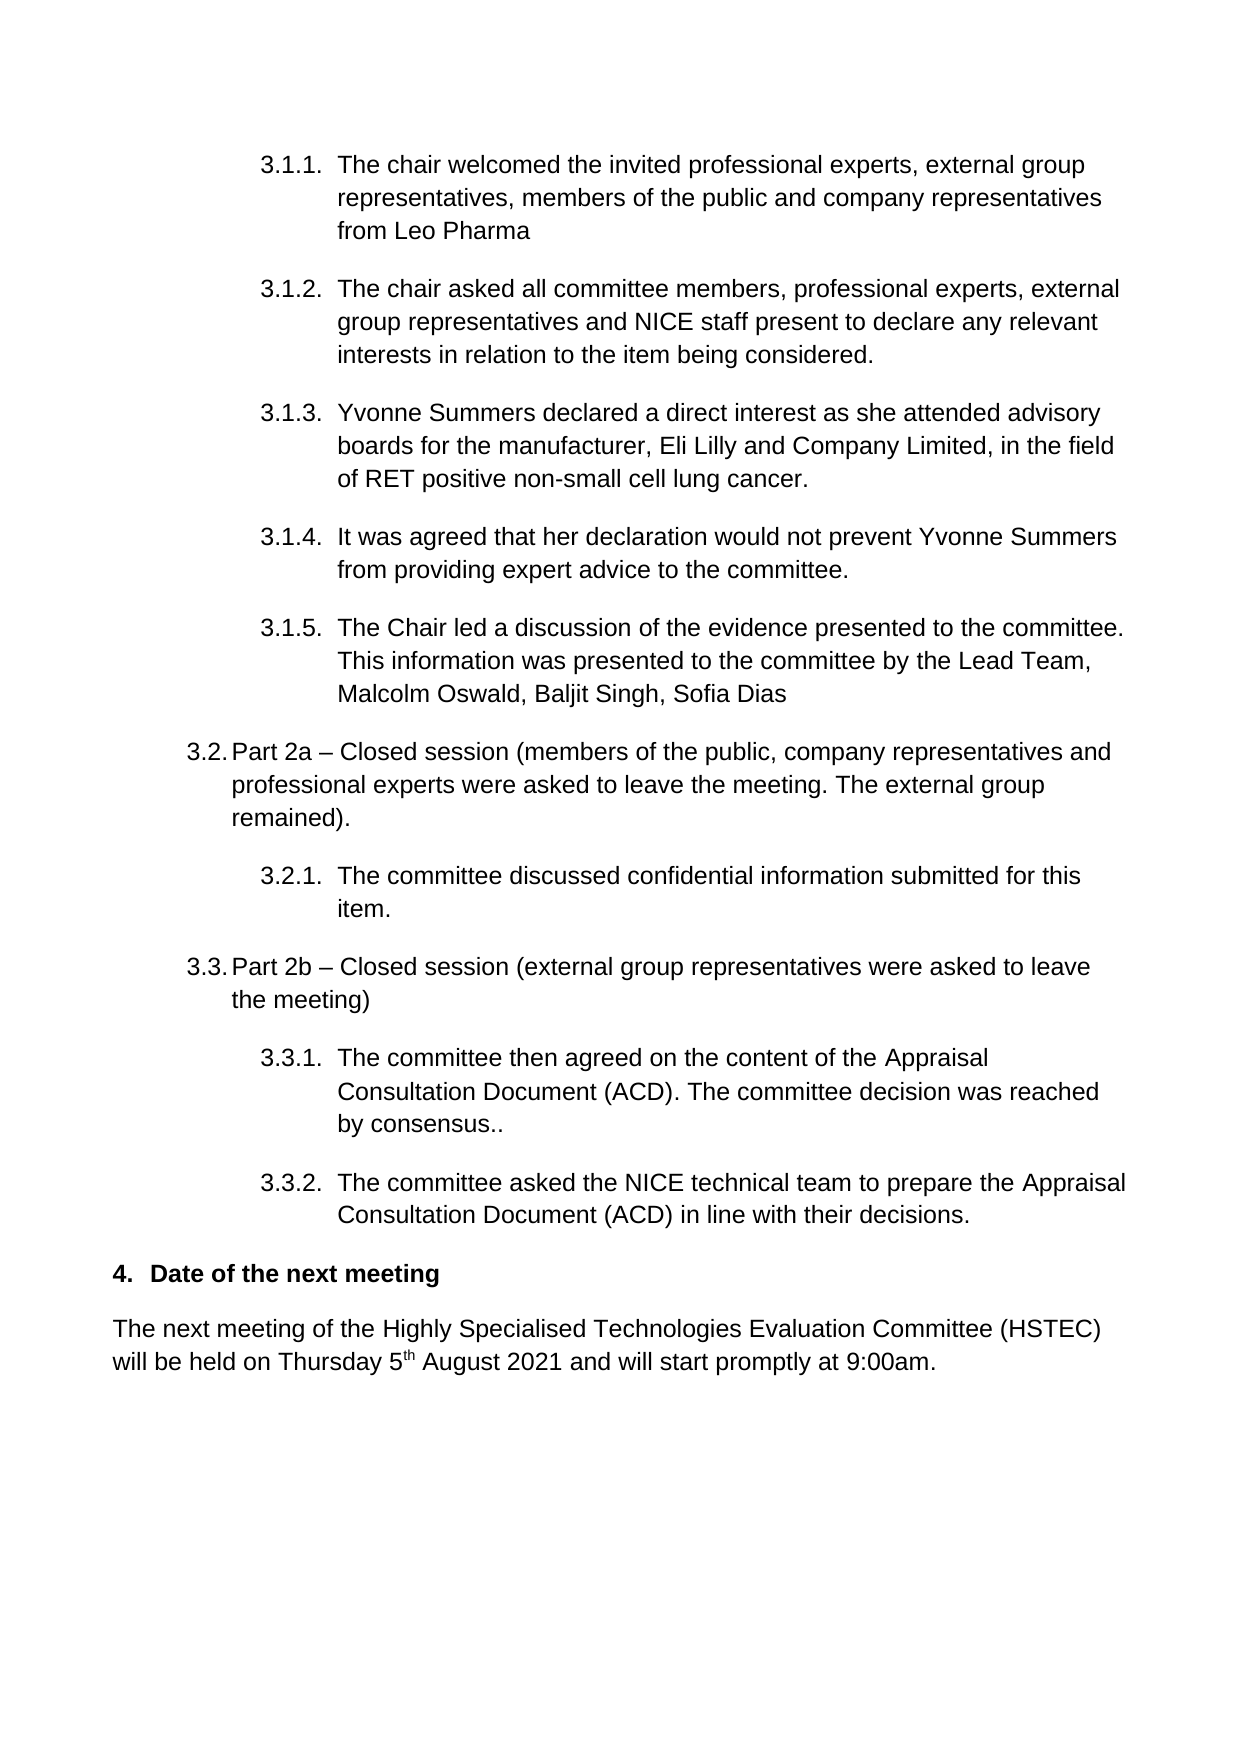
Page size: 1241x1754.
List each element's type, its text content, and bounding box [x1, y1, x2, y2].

text The committee asked the NICE technical team to prepare the in line with their decisions. [260, 1167, 1128, 1229]
text The chair welcomed the invited professional experts, external group representatives, members of the public and company representatives from [260, 150, 1128, 245]
text Part 2b – Closed session (external group representatives were asked to leave the meeting) [186, 952, 1128, 1014]
text The Chair led a discussion This information was presented to the committee by the Lead Team, Malcolm Oswald, Baljit Singh, Sofia Dias [260, 613, 1128, 708]
text The committee discussed confidential information submitted for this item. [260, 861, 1128, 923]
text The chair asked all committee members, professional experts, external group representatives and NICE staff present to declare any relevant interests in relation to the item being considered. [260, 274, 1128, 369]
text Yvonne Summers declared a direct interest as she attended advisory boards for the manufacturer, Eli Lilly and Company Limited, in the field of RET positive non-small cell lung cancer. [260, 398, 1128, 493]
text Part 2a – Closed session (members of the public, company representatives and professional experts were asked to leave the meeting. The external group remained). [186, 737, 1128, 832]
text The committee then agreed on the content of the . The committee decision was reached . [260, 1043, 1128, 1138]
subtitle Date of the next meeting [112, 1258, 1128, 1287]
text It was agreed that her declaration would not prevent Yvonne Summers from providing expert advice to the committee. [260, 522, 1128, 584]
text The next meeting of the will be held on and will start promptly at . [112, 1314, 1128, 1376]
